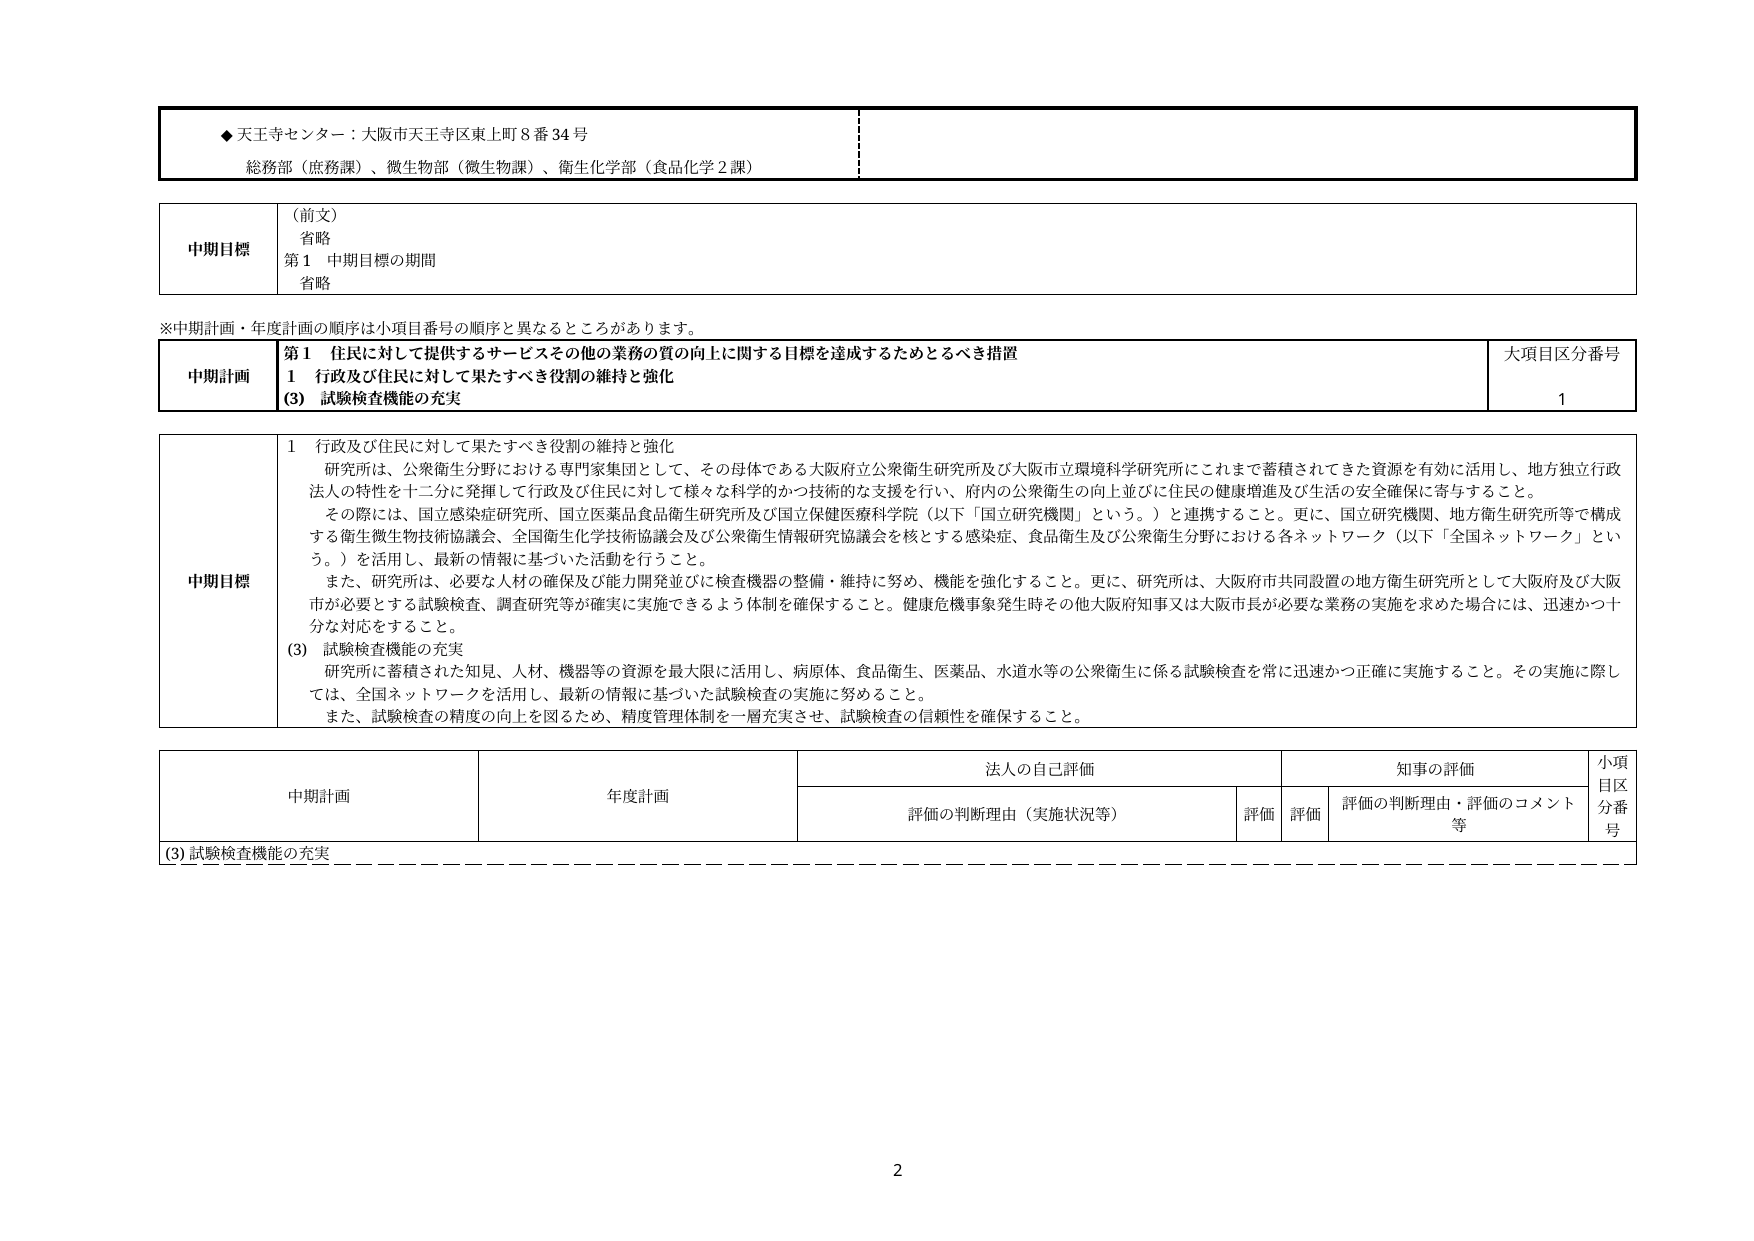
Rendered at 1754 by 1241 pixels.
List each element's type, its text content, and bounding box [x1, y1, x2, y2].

table_header 法人の自己評価 [798, 751, 1281, 786]
table_cell 評価の判断理由（実施状況等） [798, 787, 1236, 841]
table_cell (3) 試験検査機能の充実 [160, 842, 1636, 864]
table_header 年度計画 [479, 751, 797, 841]
text ※中期計画・年度計画の順序は小項目番号の順序と異なるところがあります。 [159, 316, 1636, 339]
table_header １ 行政及び住民に対して果たすべき役割の維持と強化 研究所は、公衆衛生分野における専門家集団として、その母体である大阪府立公衆衛生研究所及び大阪市立環境科学研究所にこれまで蓄積されてきた資源を有効に活用し、地方独立行政法人の特性を十二分に発揮して行政及び住民に対して様々な科学的かつ技術的な支援を行い、府内の公衆衛生の向上並びに住民の健康増進及び生活の安全確保に寄与すること。 その際には、国立感染症研究所、国立医薬品食品衛生研究所及び国立保健医療科学院（以下「国立研究機関」という。）と連携すること。更に、国立研究機関、地方衛生研究所等で構成する衛生微生物技術協議会、全国衛生化学技術協議会及び公衆衛生情報研究協議会を核とする感染症、食品衛生及び公衆衛生分野における各ネットワーク（以下「全国ネットワーク」という。）を活用し、最新の情報に基づいた活動を行うこと。 また、研究所は、必要な人材の確保及び能力開発並びに検査機器の整備・維持に努め、機能を強化すること。更に、研究所は、大阪府市共同設置の地方衛生研究所として大阪府及び大阪市が必要とする試験検査、調査研究等が確実に実施できるよう体制を確保すること。健康危機事象発生時その他大阪府知事又は大阪市長が必要な業務の実施を求めた場合には、迅速かつ十分な対応をすること。 (3) 試験検査機能の充実 研究所に蓄積された知見、人材、機器等の資源を最大限に活用し、病原体、食品衛生、医薬品、水道水等の公衆衛生に係る試験検査を常に迅速かつ正確に実施すること。その実施に際しては、全国ネットワークを活用し、最新の情報に基づいた試験検査の実施に努めること。 また、試験検査の精度の向上を図るため、精度管理体制を一層充実させ、試験検査の信頼性を確保すること。 [278, 435, 1636, 727]
table_header 大項目区分番号 1 [1489, 341, 1635, 410]
table_cell 評価 [1237, 787, 1281, 841]
table_header 知事の評価 [1282, 751, 1588, 786]
table_header （前文） 省略 第1 中期目標の期間 省略 [278, 204, 1636, 294]
table_cell 評価 [1282, 787, 1328, 841]
table_cell 評価の判断理由・評価のコメント等 [1329, 787, 1588, 841]
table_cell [161, 110, 859, 178]
table_header 中期計画 [160, 751, 478, 841]
table_header 中期計画 [160, 341, 276, 410]
table_header 中期目標 [160, 435, 277, 727]
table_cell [859, 110, 1634, 178]
table_header 第１ 住民に対して提供するサービスその他の業務の質の向上に関する目標を達成するためとるべき措置 １ 行政及び住民に対して果たすべき役割の維持と強化 (3) 試験検査機能の充実 [279, 341, 1487, 410]
table_header 小項目区分番号 [1589, 751, 1636, 841]
table_header 中期目標 [160, 204, 277, 294]
